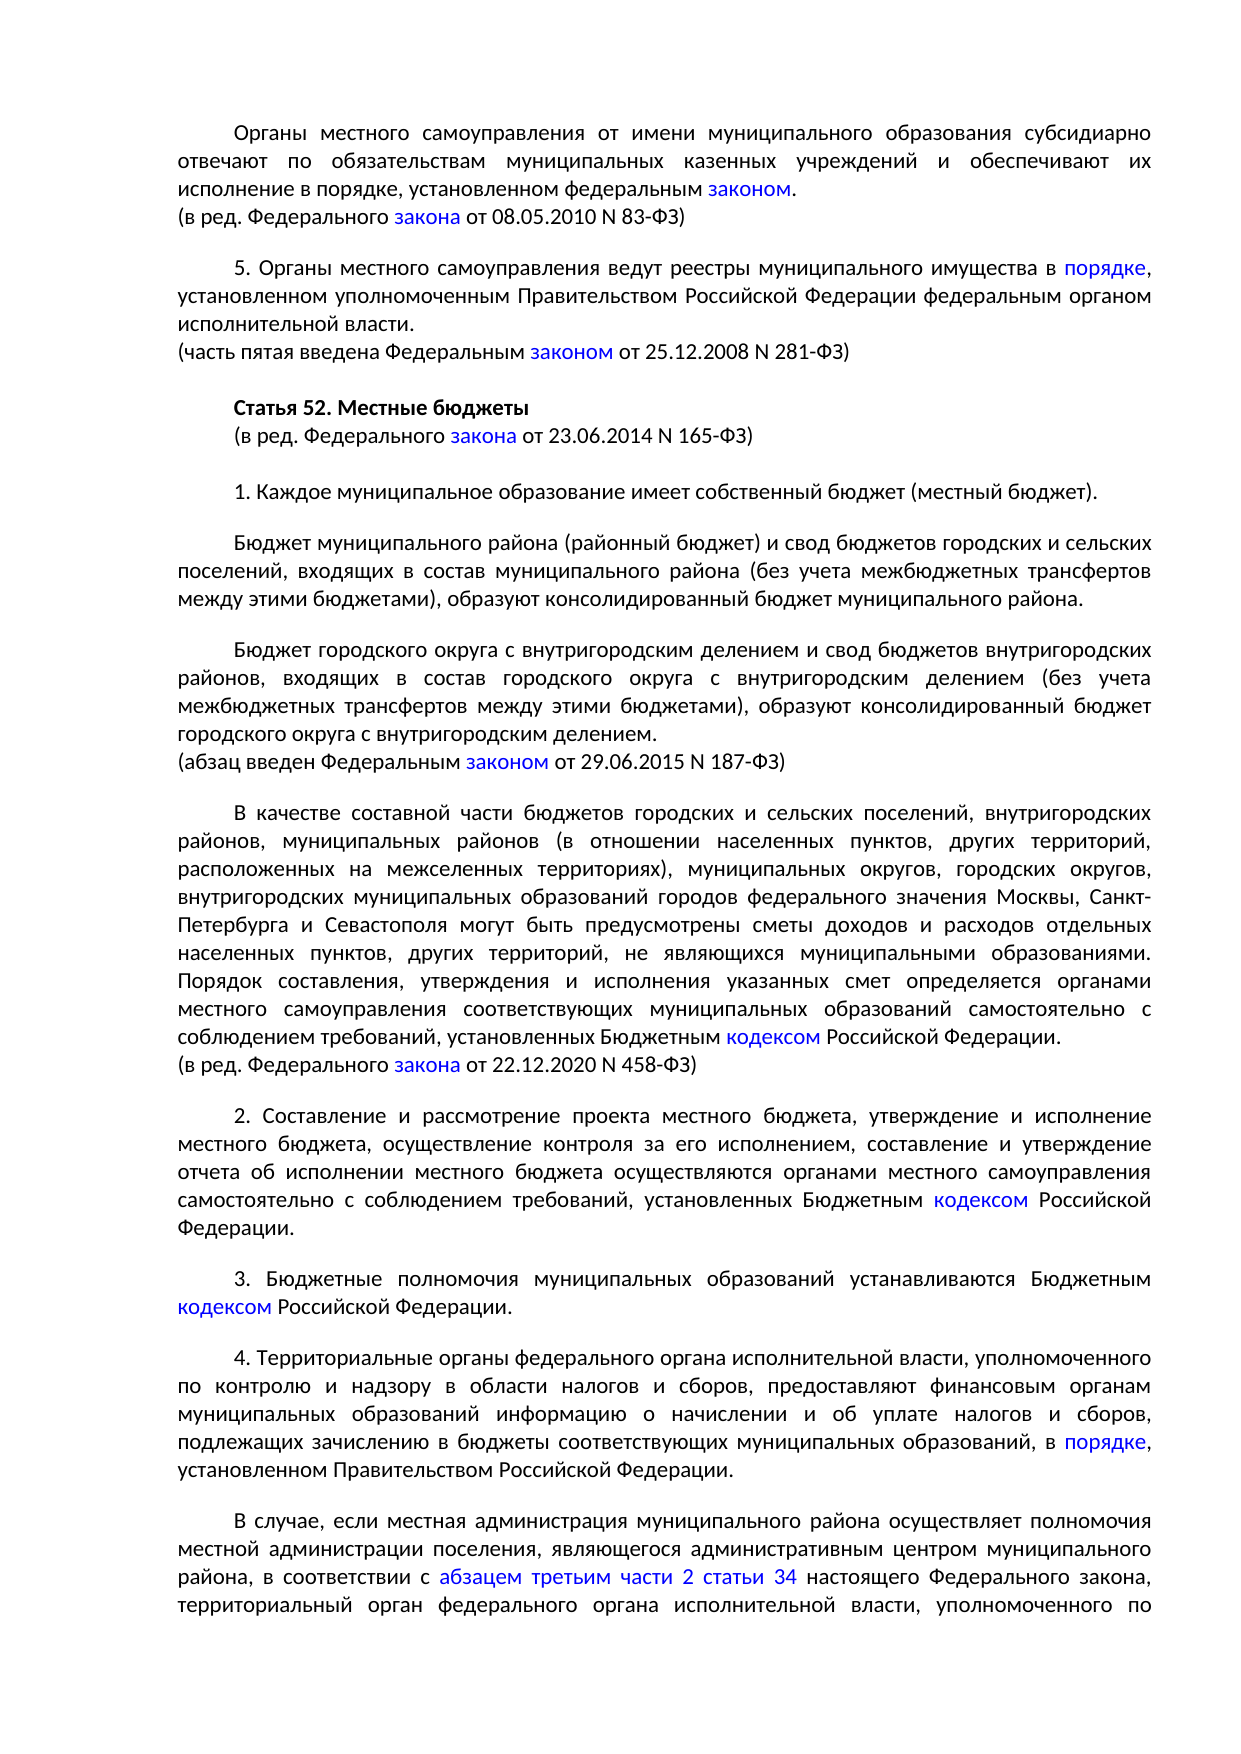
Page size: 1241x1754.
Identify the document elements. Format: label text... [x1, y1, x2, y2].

text 4. Территориальные органы федерального органа исполнительной власти, уполномоченного по контролю и надзору в области налогов и сборов, предоставляют финансовым органам муниципальных образований информацию о начислении и об уплате налогов и сборов, подлежащих зачислению в бюджеты соответствующих муниципальных образований, в порядке, установленном Правительством Российской Федерации. [177, 1343, 1152, 1483]
text (часть пятая введена Федеральным законом от 25.12.2008 N 281-ФЗ) [177, 337, 1152, 365]
text Бюджет городского округа с внутригородским делением и свод бюджетов внутригородских районов, входящих в состав городского округа с внутригородским делением (без учета межбюджетных трансфертов между этими бюджетами), образуют консолидированный бюджет городского округа с внутригородским делением. [177, 635, 1152, 747]
text 3. Бюджетные полномочия муниципальных образований устанавливаются Бюджетным кодексом Российской Федерации. [177, 1264, 1152, 1320]
text 2. Составление и рассмотрение проекта местного бюджета, утверждение и исполнение местного бюджета, осуществление контроля за его исполнением, составление и утверждение отчета об исполнении местного бюджета осуществляются органами местного самоуправления самостоятельно с соблюдением требований, установленных Бюджетным кодексом Российской Федерации. [177, 1101, 1152, 1241]
text (в ред. Федерального закона от 23.06.2014 N 165-ФЗ) [177, 421, 1152, 449]
text (в ред. Федерального закона от 08.05.2010 N 83-ФЗ) [177, 202, 1152, 230]
text (абзац введен Федеральным законом от 29.06.2015 N 187-ФЗ) [177, 747, 1152, 775]
title Статья 52. Местные бюджеты [177, 393, 1152, 421]
text Бюджет муниципального района (районный бюджет) и свод бюджетов городских и сельских поселений, входящих в состав муниципального района (без учета межбюджетных трансфертов между этими бюджетами), образуют консолидированный бюджет муниципального района. [177, 528, 1152, 612]
text 1. Каждое муниципальное образование имеет собственный бюджет (местный бюджет). [177, 477, 1152, 505]
text В качестве составной части бюджетов городских и сельских поселений, внутригородских районов, муниципальных районов (в отношении населенных пунктов, других территорий, расположенных на межселенных территориях), муниципальных округов, городских округов, внутригородских муниципальных образований городов федерального значения Москвы, Санкт-Петербурга и Севастополя могут быть предусмотрены сметы доходов и расходов отдельных населенных пунктов, других территорий, не являющихся муниципальными образованиями. Порядок составления, утверждения и исполнения указанных смет определяется органами местного самоуправления соответствующих муниципальных образований самостоятельно с соблюдением требований, установленных Бюджетным кодексом Российской Федерации. [177, 798, 1152, 1050]
text Органы местного самоуправления от имени муниципального образования субсидиарно отвечают по обязательствам муниципальных казенных учреждений и обеспечивают их исполнение в порядке, установленном федеральным законом. [177, 118, 1152, 202]
text (в ред. Федерального закона от 22.12.2020 N 458-ФЗ) [177, 1050, 1152, 1078]
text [177, 1506, 1152, 1618]
text 5. Органы местного самоуправления ведут реестры муниципального имущества в порядке, установленном уполномоченным Правительством Российской Федерации федеральным органом исполнительной власти. [177, 253, 1152, 337]
